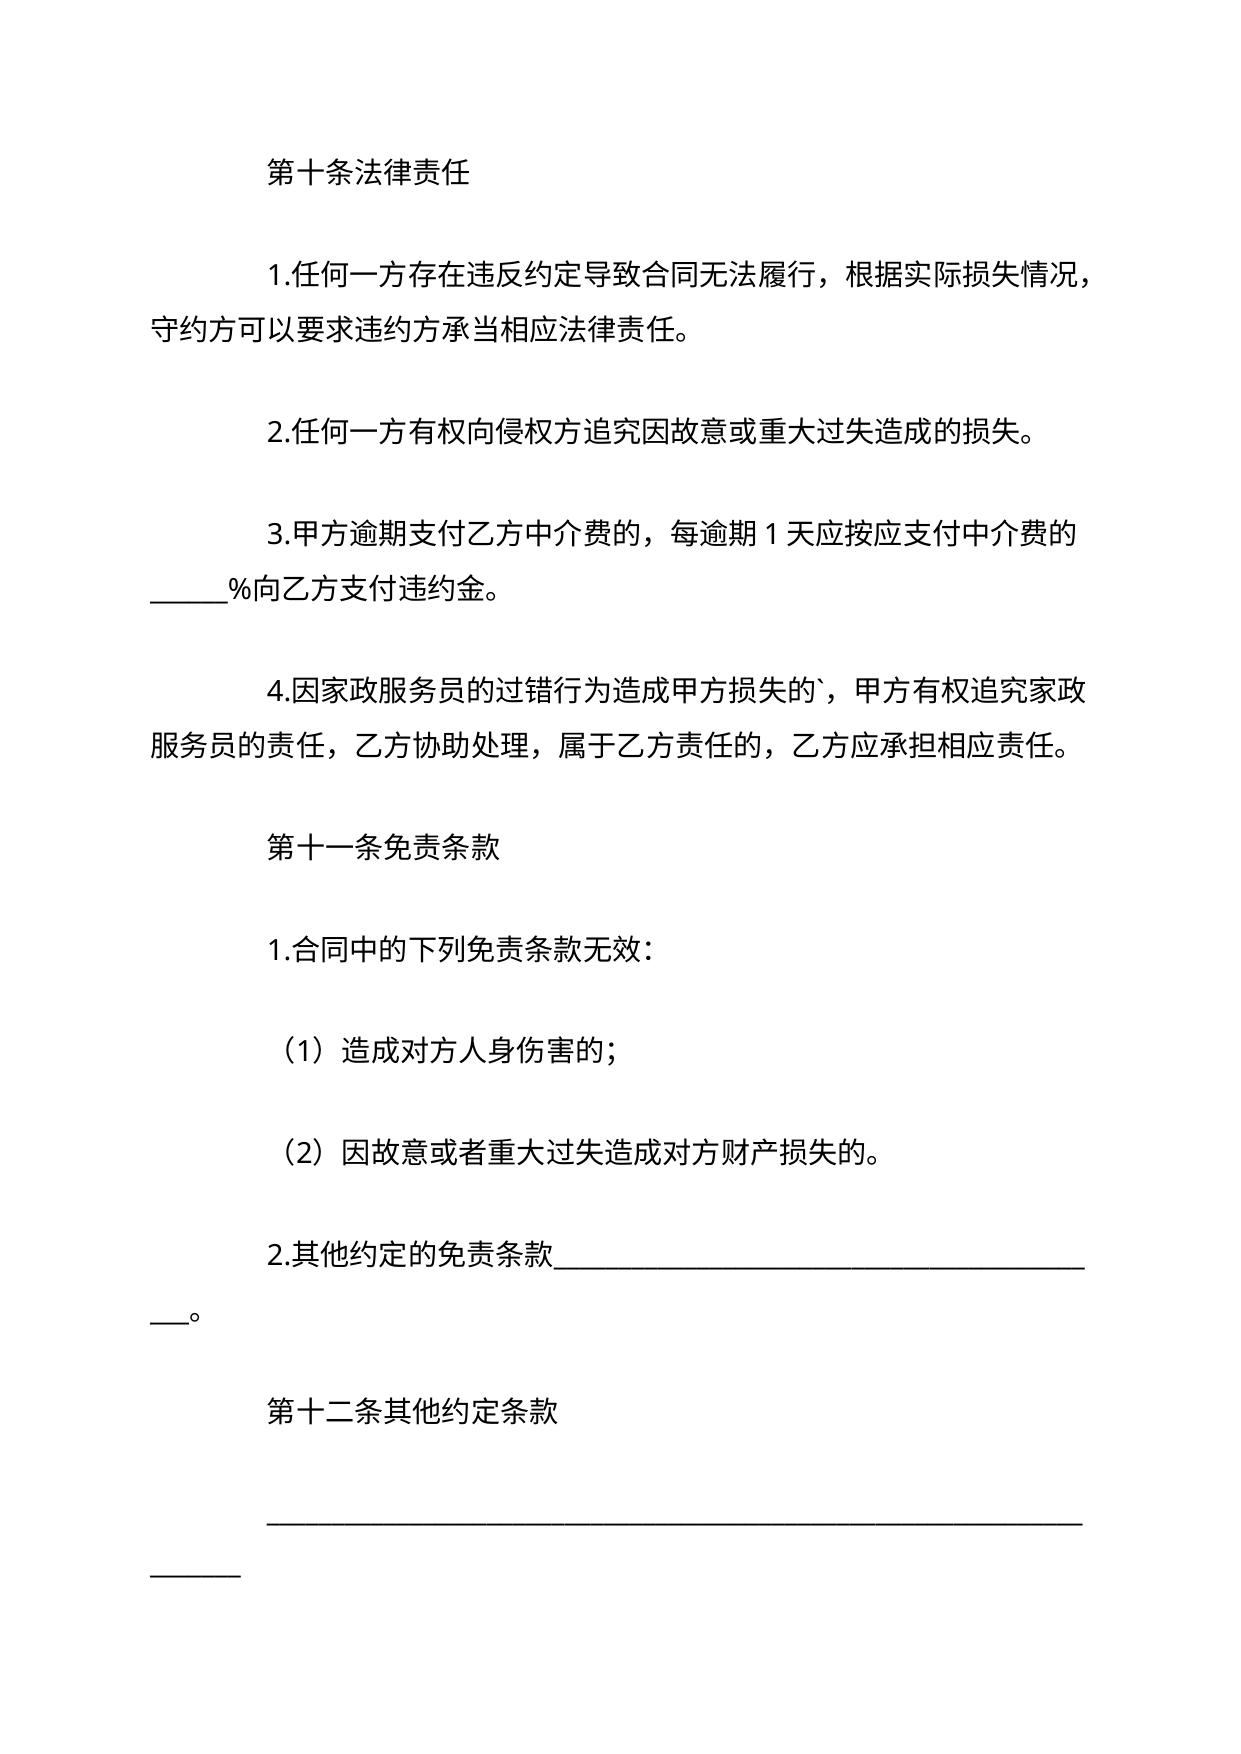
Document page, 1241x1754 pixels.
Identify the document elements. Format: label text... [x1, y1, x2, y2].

text 1.任何一方存在违反约定导致合同无法履行，根据实际损失情况，守约方可以要求违约方承当相应法律责任。 [150, 252, 1090, 349]
text （1）造成对方人身伤害的； [150, 1028, 1090, 1070]
text 2.其他约定的免责条款____________________________________________。 [150, 1232, 1090, 1329]
text 2.任何一方有权向侵权方追究因故意或重大过失造成的损失。 [150, 408, 1090, 451]
text 第十一条免责条款 [150, 824, 1090, 867]
text 1.合同中的下列免责条款无效： [150, 926, 1090, 968]
text 第十二条其他约定条款 [150, 1389, 1090, 1431]
text 3.甲方逾期支付乙方中介费的，每逾期1天应按应支付中介费的______%向乙方支付违约金。 [150, 511, 1090, 608]
text 第十条法律责任 [150, 150, 1090, 192]
text （2）因故意或者重大过失造成对方财产损失的。 [150, 1130, 1090, 1172]
text 4.因家政服务员的过错行为造成甲方损失的`，甲方有权追究家政服务员的责任，乙方协助处理，属于乙方责任的，乙方应承担相应责任。 [150, 667, 1090, 765]
text ______________________________________________________________________ [150, 1491, 1090, 1582]
